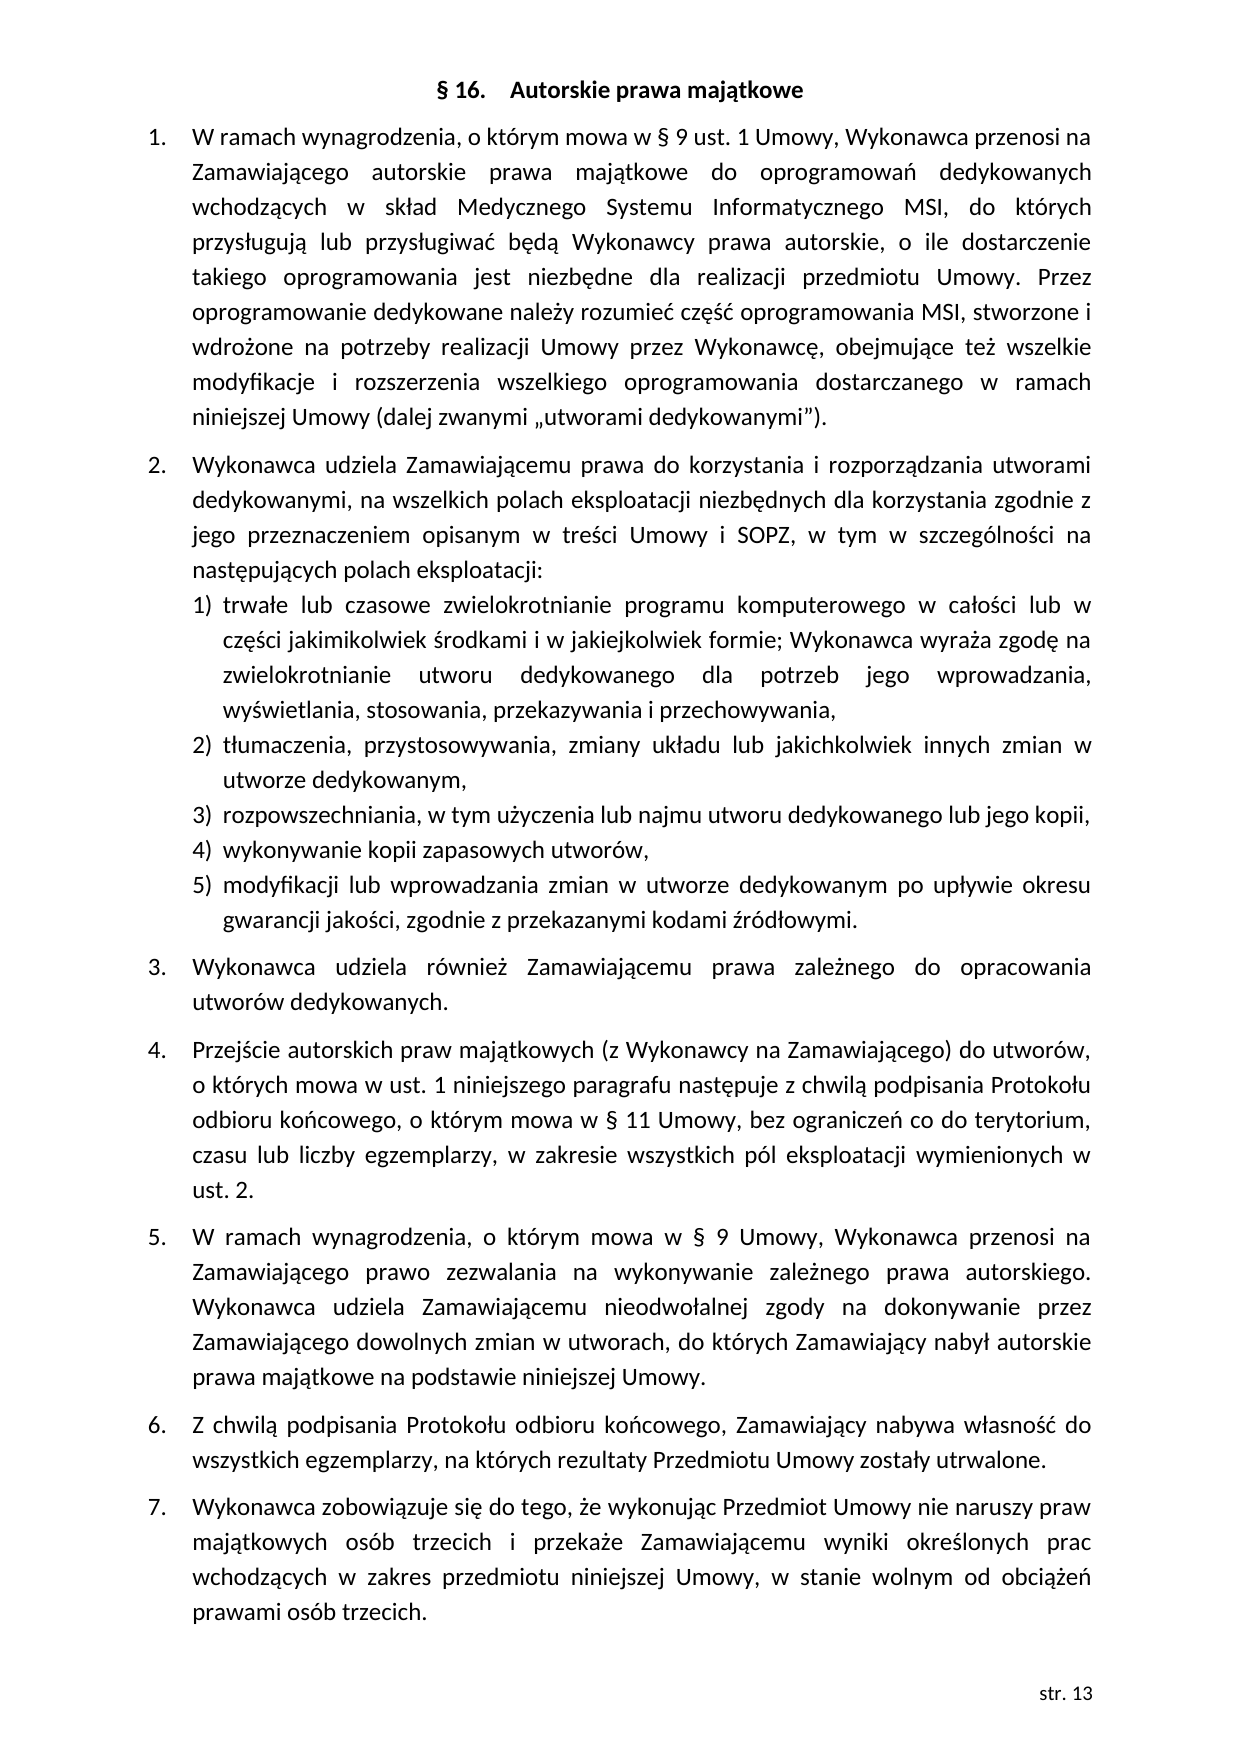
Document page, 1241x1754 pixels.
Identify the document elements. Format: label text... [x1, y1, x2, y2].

list trwałe lub czasowe zwielokrotnianie programu komputerowego w całości lub w części jakimikolwiek środkami i w jakiejkolwiek formie; Wykonawca wyraża zgodę na zwielokrotnianie utworu dedykowanego dla potrzeb jego wprowadzania, wyświetlania, stosowania, przekazywania i przechowywania, [192, 589, 1093, 724]
list tłumaczenia, przystosowywania, zmiany układu lub jakichkolwiek innych zmian w utworze dedykowanym, [192, 729, 1093, 794]
list rozpowszechniania, w tym użyczenia lub najmu utworu dedykowanego lub jego kopii, [192, 799, 1093, 829]
list W ramach wynagrodzenia, o którym mowa w § 9 ust. 1 Umowy, Wykonawca przenosi na Zamawiającego autorskie prawa majątkowe do oprogramowań dedykowanych wchodzących w skład Medycznego Systemu Informatycznego MSI, do których przysługują lub przysługiwać będą Wykonawcy prawa autorskie, o ile dostarczenie takiego oprogramowania jest niezbędne dla realizacji przedmiotu Umowy. Przez oprogramowanie dedykowane należy rozumieć część oprogramowania MSI, stworzone i wdrożone na potrzeby realizacji Umowy przez Wykonawcę, obejmujące też wszelkie modyfikacje i rozszerzenia wszelkiego oprogramowania dostarczanego w ramach niniejszej Umowy (dalej zwanymi „utworami dedykowanymi”). [148, 121, 1093, 432]
list Z chwilą podpisania Protokołu odbioru końcowego, Zamawiający nabywa własność do wszystkich egzemplarzy, na których rezultaty Przedmiotu Umowy zostały utrwalone. [148, 1409, 1093, 1474]
list modyfikacji lub wprowadzania zmian w utworze dedykowanym po upływie okresu gwarancji jakości, zgodnie z przekazanymi kodami źródłowymi. [192, 869, 1093, 934]
subtitle Autorskie prawa majątkowe [148, 74, 1093, 104]
list Przejście autorskich praw majątkowych (z Wykonawcy na Zamawiającego) do utworów, o których mowa w ust. 1 niniejszego paragrafu następuje z chwilą podpisania Protokołu odbioru końcowego, o którym mowa w § 11 Umowy, bez ograniczeń co do terytorium, czasu lub liczby egzemplarzy, w zakresie wszystkich pól eksploatacji wymienionych w ust. 2. [148, 1034, 1093, 1204]
list wykonywanie kopii zapasowych utworów, [192, 834, 1093, 864]
list Wykonawca udziela również Zamawiającemu prawa zależnego do opracowania utworów dedykowanych. [148, 951, 1093, 1017]
list Wykonawca zobowiązuje się do tego, że wykonując Przedmiot Umowy nie naruszy praw majątkowych osób trzecich i przekaże Zamawiającemu wyniki określonych prac wchodzących w zakres przedmiotu niniejszej Umowy, w stanie wolnym od obciążeń prawami osób trzecich. [148, 1491, 1093, 1627]
list Wykonawca udziela Zamawiającemu prawa do korzystania i rozporządzania utworami dedykowanymi, na wszelkich polach eksploatacji niezbędnych dla korzystania zgodnie z jego przeznaczeniem opisanym w treści Umowy i SOPZ, w tym w szczególności na następujących polach eksploatacji: [148, 449, 1093, 584]
list W ramach wynagrodzenia, o którym mowa w § 9 Umowy, Wykonawca przenosi na Zamawiającego prawo zezwalania na wykonywanie zależnego prawa autorskiego. Wykonawca udziela Zamawiającemu nieodwołalnej zgody na dokonywanie przez Zamawiającego dowolnych zmian w utworach, do których Zamawiający nabył autorskie prawa majątkowe na podstawie niniejszej Umowy. [148, 1221, 1093, 1392]
